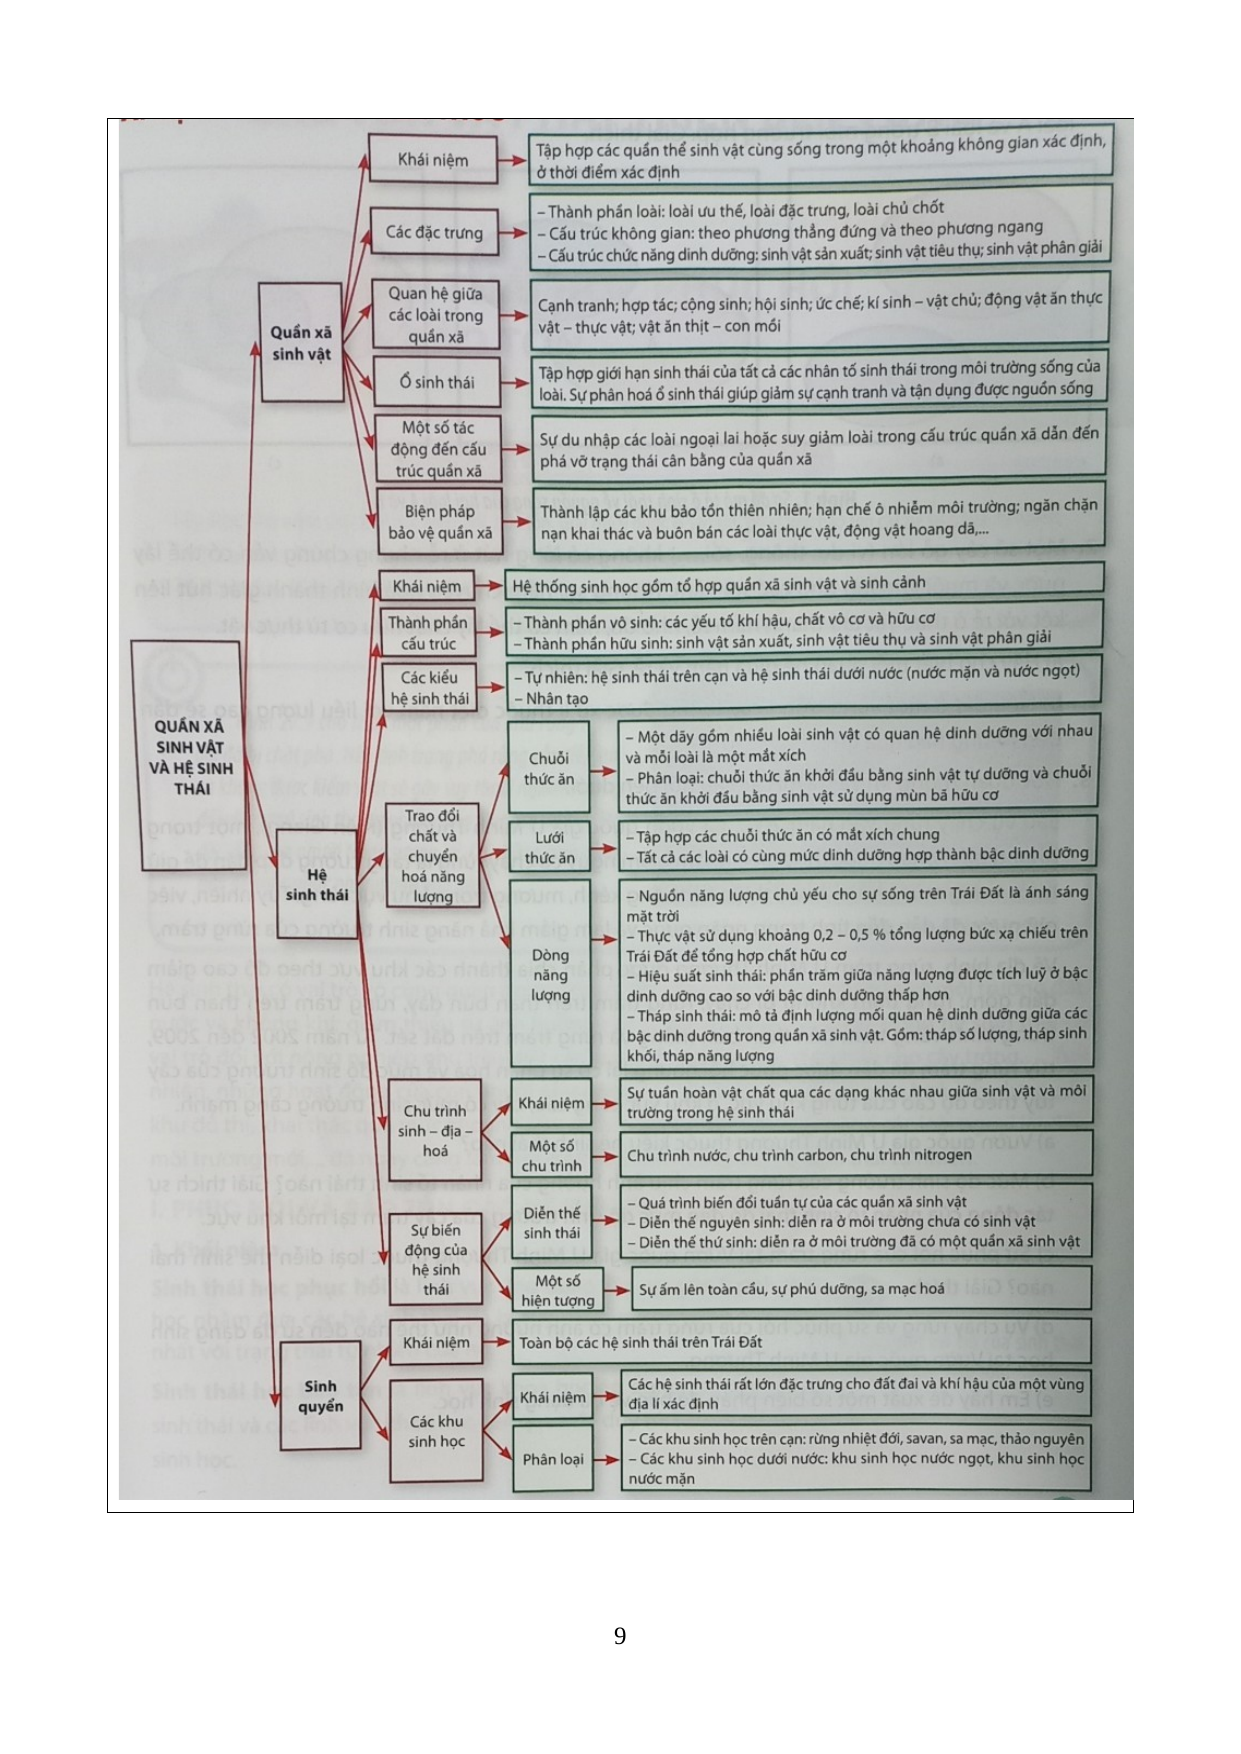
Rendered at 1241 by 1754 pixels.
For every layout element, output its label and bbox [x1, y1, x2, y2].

table_header [108, 119, 1133, 1512]
picture [118, 119, 1134, 1500]
